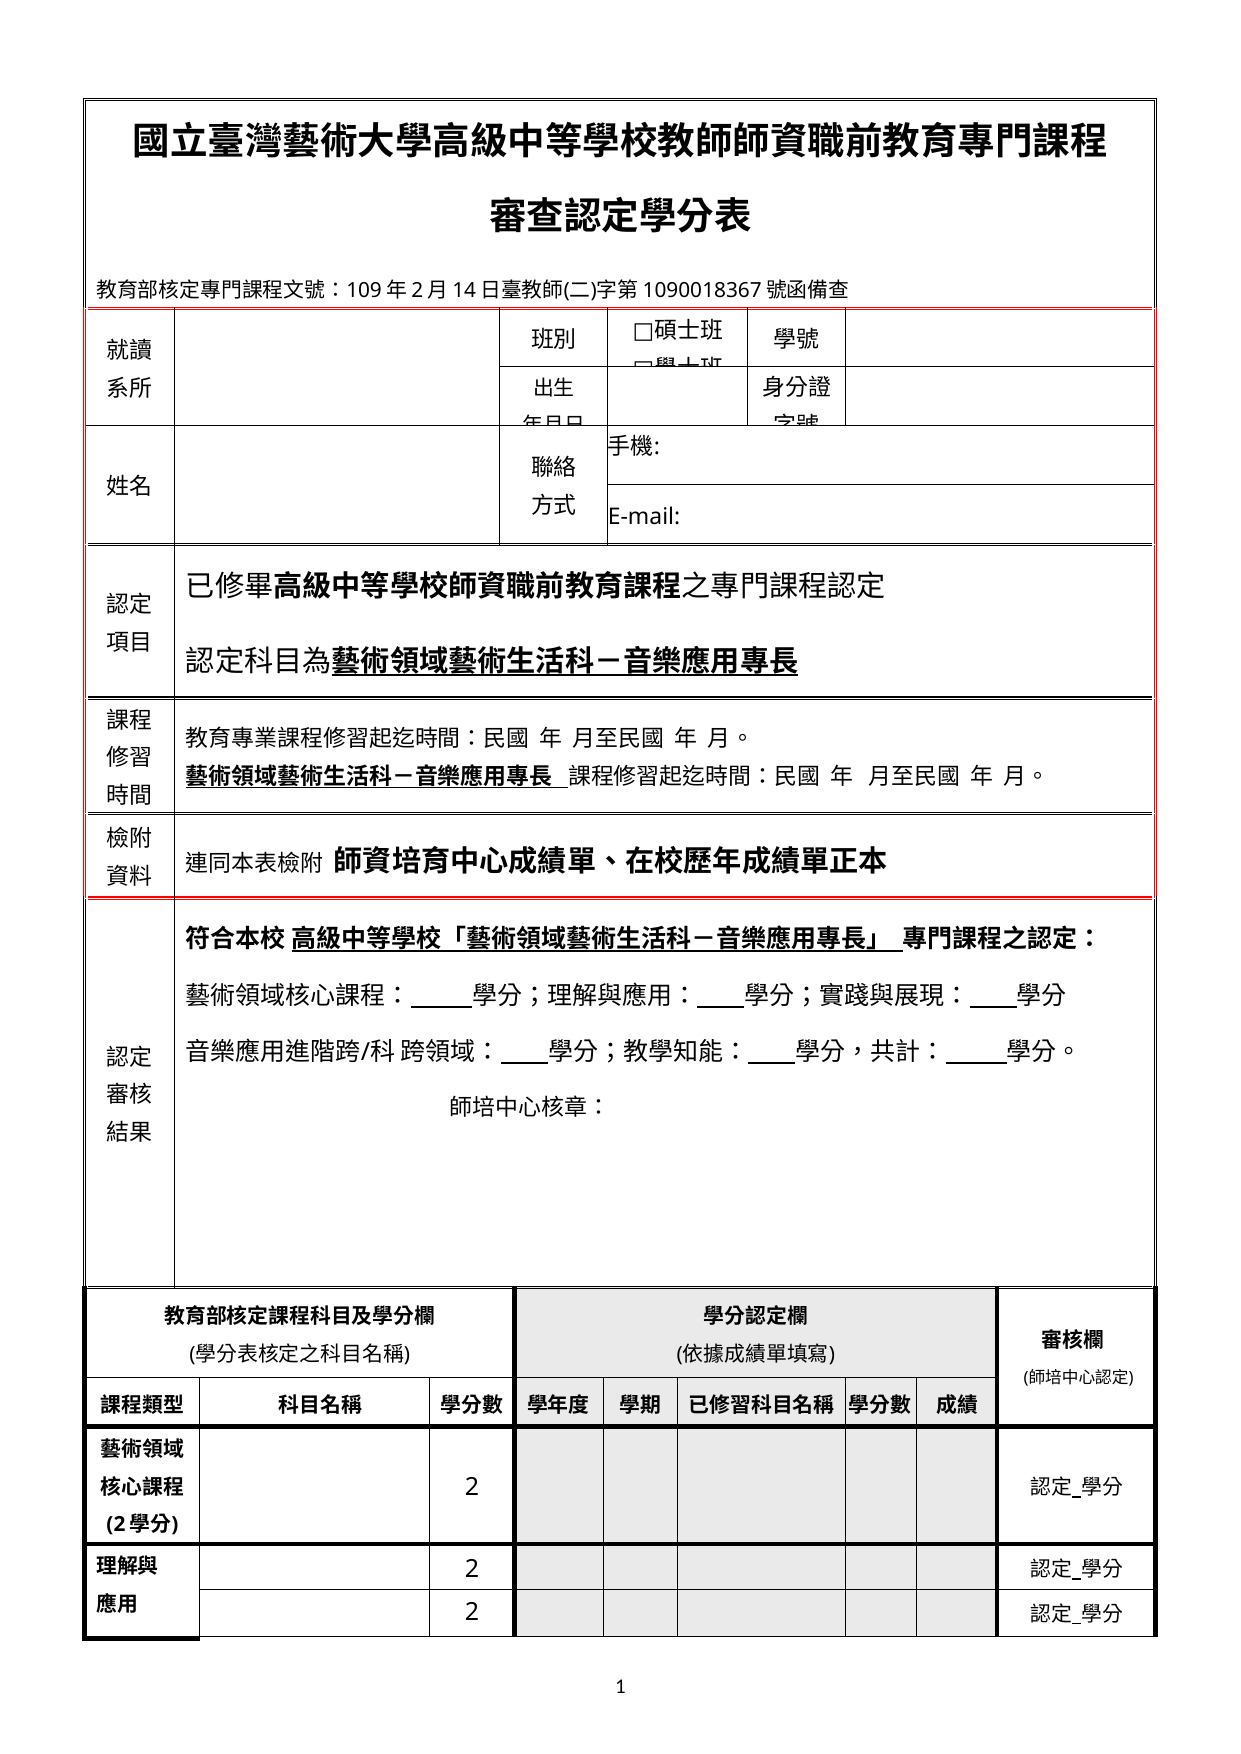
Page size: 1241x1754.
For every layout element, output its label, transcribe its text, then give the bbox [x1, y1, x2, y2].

table_cell 學分數 [846, 1378, 916, 1424]
table_cell [604, 1590, 677, 1636]
table_cell [200, 1546, 429, 1589]
table_cell [517, 1429, 603, 1541]
table_cell 手機: [608, 426, 1154, 484]
table_cell [604, 1429, 677, 1541]
table_cell [917, 1590, 995, 1636]
table_header 國立臺灣藝術大學高級中等學校教師師資職前教育專門課程 審查認定學分表 教育部核定專門課程文號：109年2月14日臺教師(二)字第1090018367號函備查 [86, 101, 1154, 307]
table_cell [517, 1546, 603, 1589]
table_cell 科目名稱 [200, 1378, 429, 1424]
table_cell 認定 學分 [999, 1429, 1153, 1541]
table_cell 認定 學分 [999, 1546, 1153, 1589]
table_cell 學號 [748, 310, 845, 366]
table_cell 成績 [917, 1378, 995, 1424]
table_cell 已修習科目名稱 [678, 1378, 845, 1424]
table_cell 教育部核定課程科目及學分欄 (學分表核定之科目名稱) [87, 1289, 512, 1377]
table_cell [608, 367, 747, 425]
table_cell 學年度 [517, 1378, 603, 1424]
table_cell [678, 1590, 845, 1636]
table_cell [175, 426, 499, 543]
table_cell 理解與 應用 (12學分) [87, 1546, 199, 1636]
table_cell [175, 310, 499, 425]
table_cell 符合本校 高級中等學校「藝術領域藝術生活科－音樂應用專長」 專門課程之認定： 藝術領域核心課程： 學分；理解與應用： 學分；實踐與展現： 學分 音樂應用進階跨/科 跨領域： 學分；教學知能： 學分，共計： 學分。 師培中心核章： [175, 896, 1154, 1286]
table_cell [846, 307, 1155, 366]
table_cell 學分認定欄 (依據成績單填寫) [517, 1289, 995, 1377]
table_cell E-mail: [608, 485, 1154, 543]
table_cell 2 [430, 1590, 512, 1636]
table_cell [200, 1590, 429, 1636]
table_cell [917, 1546, 995, 1589]
table_cell 就讀 系所 [85, 307, 174, 425]
table_cell [917, 1429, 995, 1541]
table_cell [846, 1429, 916, 1541]
table_cell 認定 項目 [85, 543, 174, 696]
table_cell [678, 1546, 845, 1589]
table_cell 教育專業課程修習起迄時間：民國 年 月至民國 年 月。 藝術領域藝術生活科－音樂應用專長 課程修習起迄時間：民國 年 月至民國 年 月。 [175, 696, 1154, 812]
table_cell 班別 [500, 310, 607, 366]
table_cell [604, 1546, 677, 1589]
table_cell 課程修習時間 [86, 696, 174, 812]
table_cell [846, 1590, 916, 1636]
table_cell 連同本表檢附 師資培育中心成績單、在校歷年成績單正本 [175, 812, 1155, 896]
table_cell [678, 1429, 845, 1541]
table_cell 2 [430, 1429, 512, 1541]
table_cell 身分證字號 [748, 367, 845, 425]
table_cell 課程類型 [87, 1378, 199, 1424]
table_cell 學期 [604, 1378, 677, 1424]
table_cell 已修畢高級中等學校師資職前教育課程之專門課程認定 認定科目為藝術領域藝術生活科－音樂應用專長 [175, 543, 1155, 696]
table_cell 學分數 [430, 1378, 512, 1424]
table_cell 檢附 資料 [85, 812, 174, 896]
table_cell 認定審核結果 [86, 896, 174, 1286]
table_cell 出生 年月日 [500, 367, 607, 425]
table_cell [846, 1546, 916, 1589]
table_cell 2 [430, 1546, 512, 1589]
table_cell □碩士班 □學士班 [608, 310, 747, 366]
table_cell [200, 1429, 429, 1541]
table_cell 認定 學分 [999, 1590, 1153, 1636]
table_cell 聯絡 方式 [500, 426, 607, 543]
table_cell 藝術領域核心課程 (2學分) [87, 1429, 199, 1541]
table_cell [846, 367, 1154, 425]
table_cell 姓名 [86, 426, 174, 543]
table_cell 審核欄 (師培中心認定) [999, 1289, 1153, 1424]
table_cell [517, 1590, 603, 1636]
